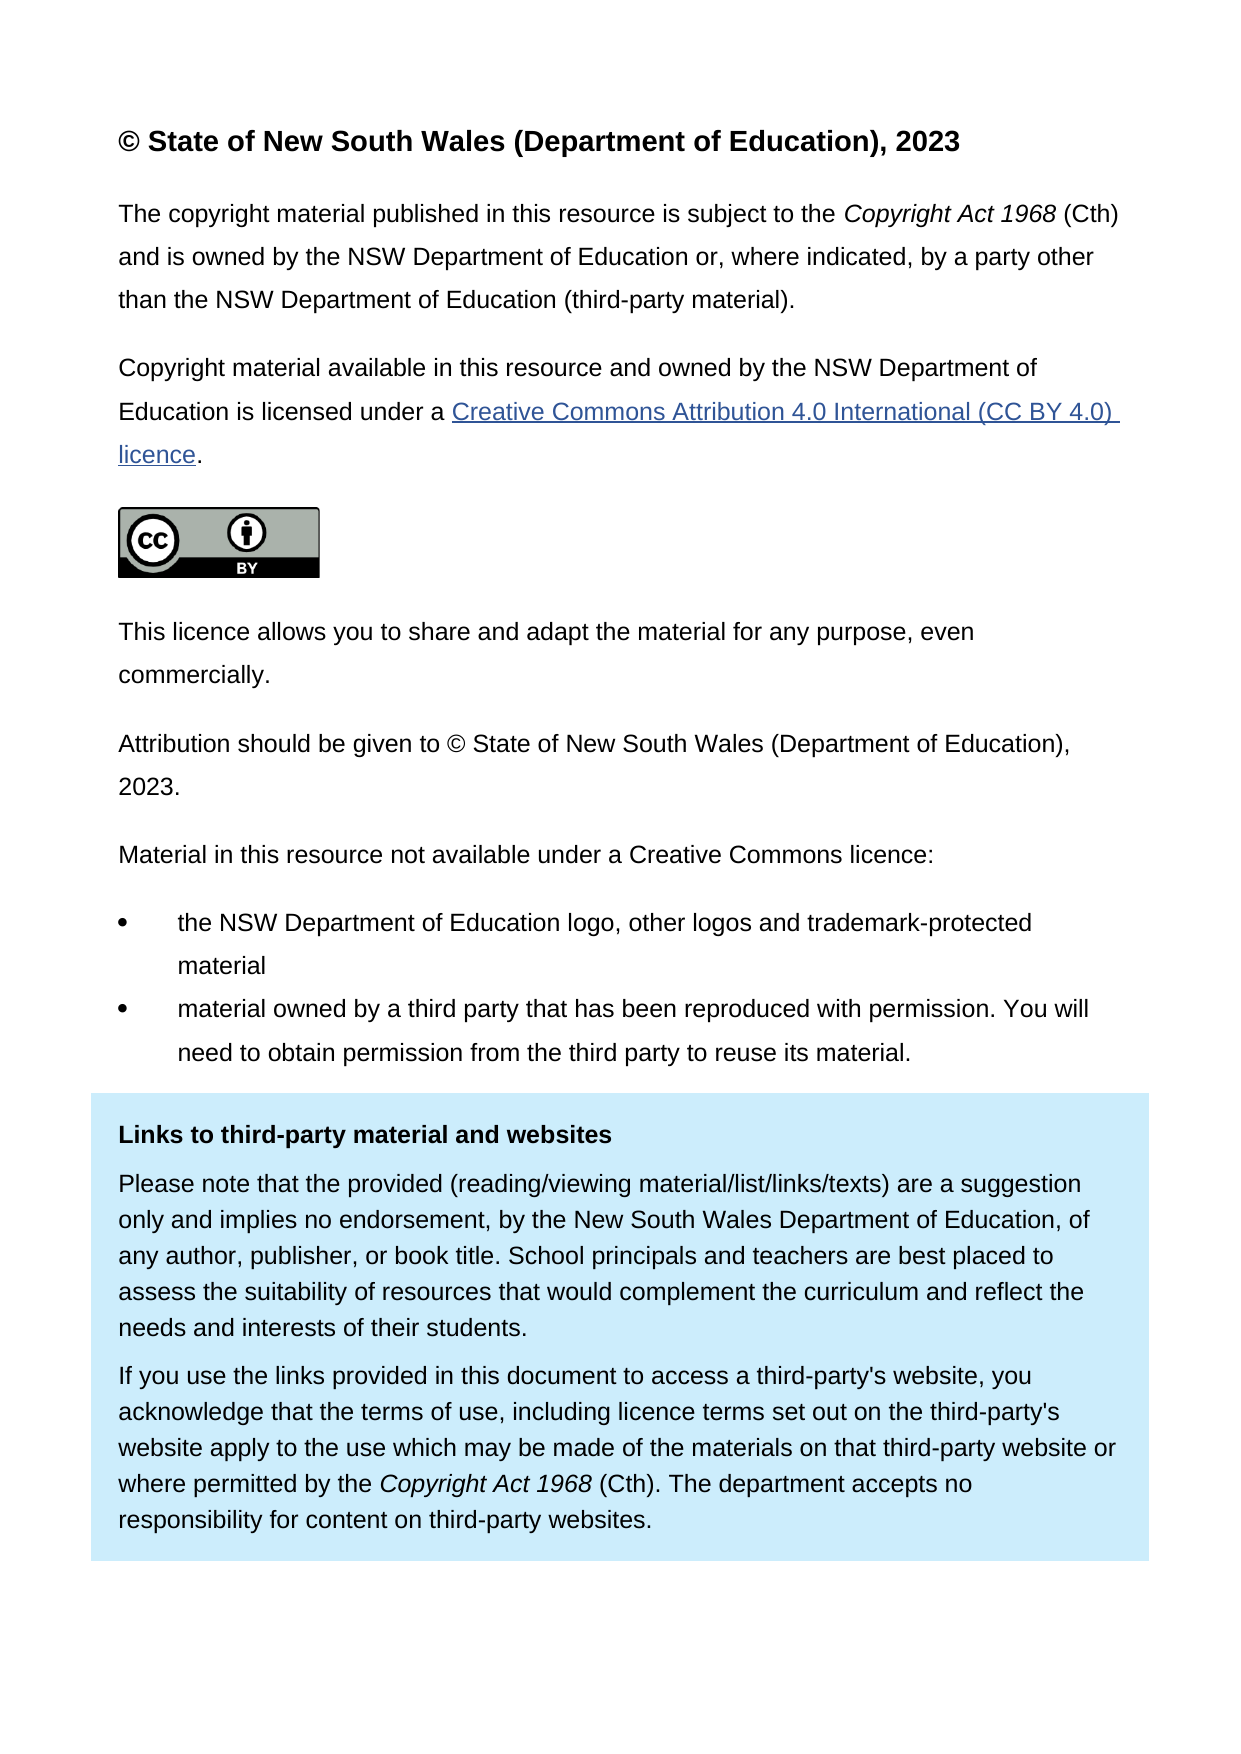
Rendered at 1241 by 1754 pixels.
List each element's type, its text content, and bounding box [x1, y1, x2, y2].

picture [118, 507, 320, 578]
text If you use the links provided in this document to access a third-party's website, you acknowledge that the terms of use, including licence terms set out on the third-party's website apply to the use which may be made of the materials on that third-party website or where permitted by the Copyright Act 1968 (Cth). The department accepts no responsibility for content on third-party websites. [97, 1334, 1143, 1554]
text © State of New South Wales (Department of Education), 2023 [118, 124, 1122, 157]
text Links to third-party material and websites [97, 1100, 1143, 1142]
text The copyright material published in this resource is subject to the Copyright Act 1968 (Cth) and is owned by the NSW Department of Education or, where indicated, by a party other than the NSW Department of Education (third-party material). [118, 199, 1122, 314]
text Attribution should be given to © State of New South Wales (Department of Education), 2023. [118, 729, 1122, 801]
text Material in this resource not available under a Creative Commons licence: [118, 840, 1122, 869]
list the NSW Department of Education logo, other logos and trademark-protected material [118, 908, 1122, 980]
text Please note that the provided (reading/viewing material/list/links/texts) are a suggestion only and implies no endorsement, by the New South Wales Department of Education, of any author, publisher, or book title. School principals and teachers are best placed to assess the suitability of resources that would complement the curriculum and reflect the needs and interests of their students. [97, 1142, 1143, 1334]
text Copyright material available in this resource and owned by the NSW Department of Education is licensed under a Creative Commons Attribution 4.0 International (CC BY 4.0) licence. [118, 353, 1122, 468]
text This licence allows you to share and adapt the material for any purpose, even commercially. [118, 617, 1122, 689]
list material owned by a third party that has been reproduced with permission. You will need to obtain permission from the third party to reuse its material. [118, 994, 1122, 1066]
